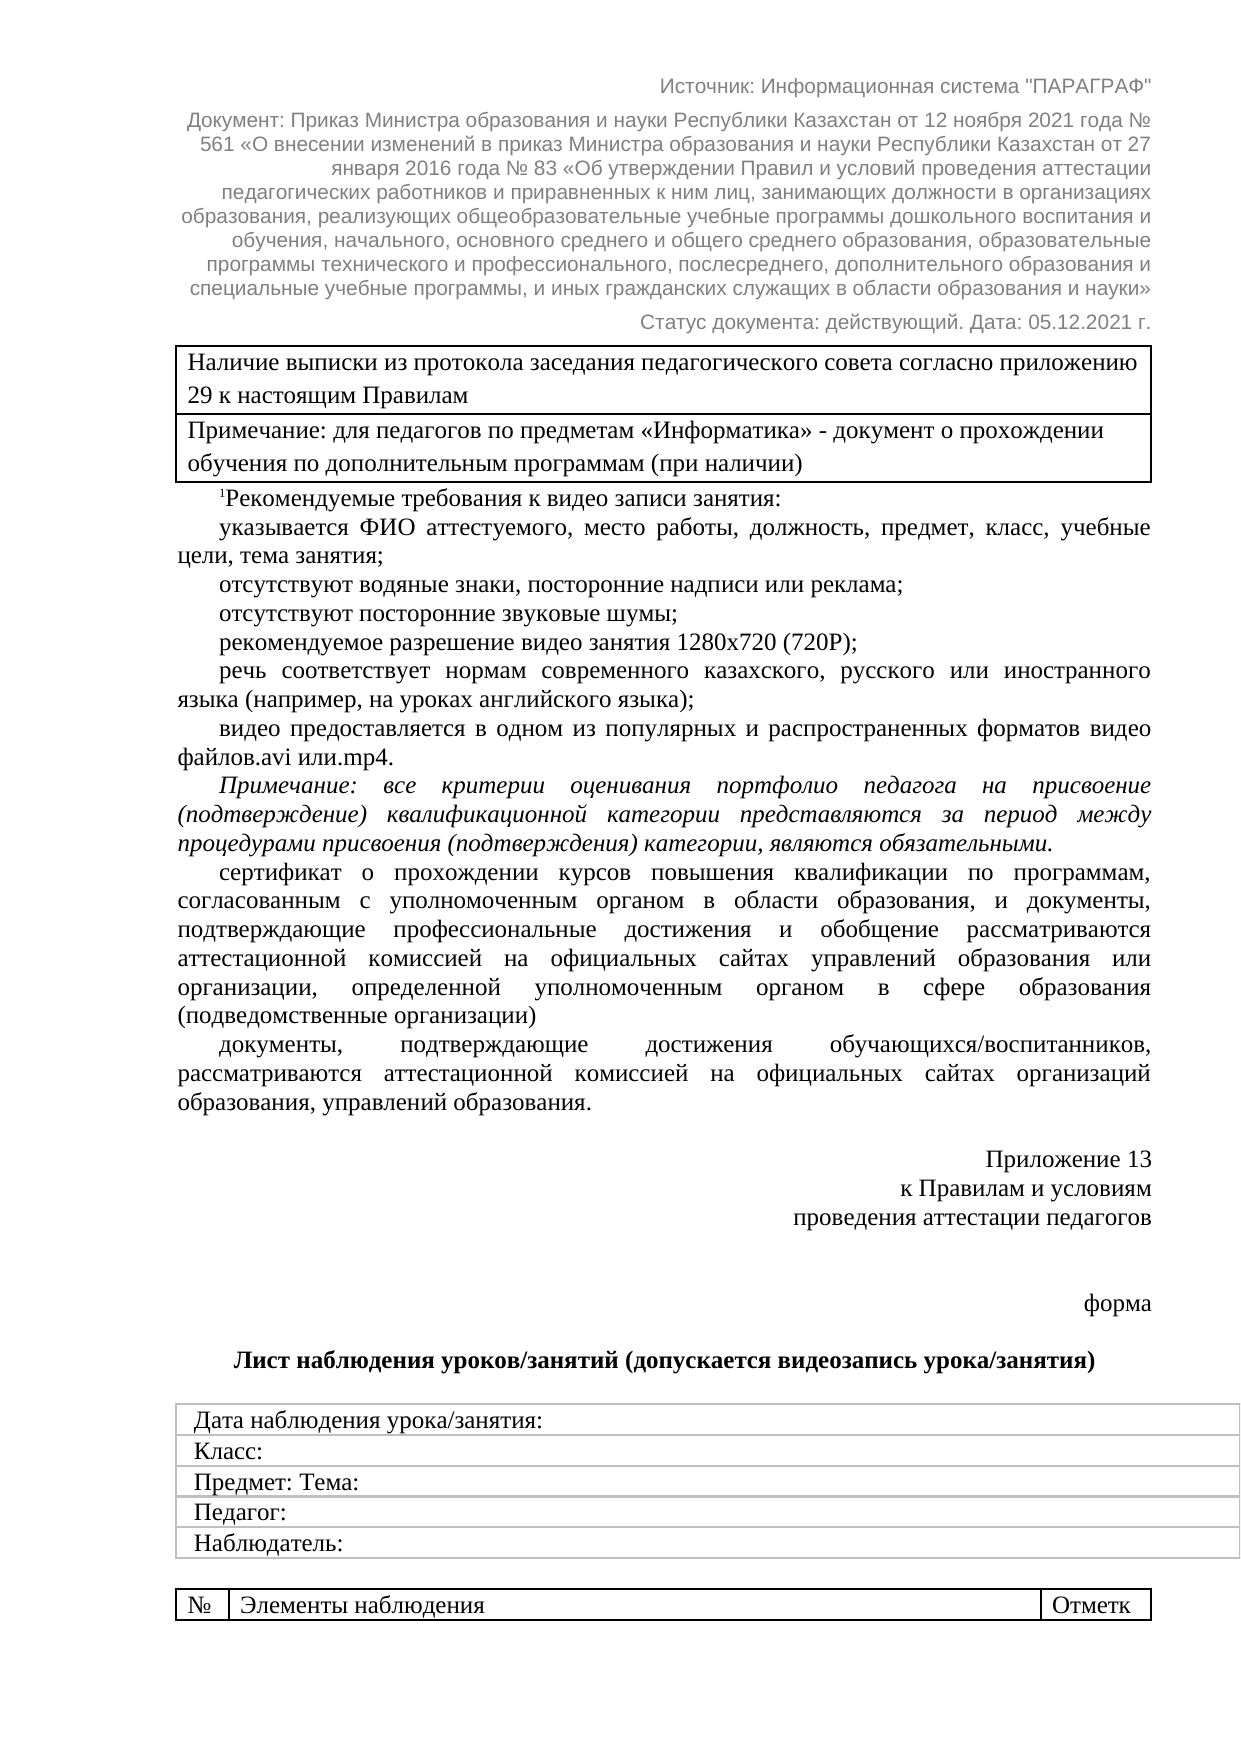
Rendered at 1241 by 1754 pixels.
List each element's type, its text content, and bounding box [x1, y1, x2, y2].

text Приложение 13 [177, 1144, 1152, 1173]
text 1Рекомендуемые требования к видео записи занятия: [177, 483, 1152, 512]
table_header № [177, 1590, 228, 1619]
table_header Элементы наблюдения [230, 1590, 1040, 1619]
table_cell Наличие выписки из протокола заседания педагогического совета согласно приложению 29 к настоящим Правилам [177, 347, 1150, 413]
text Примечание: все критерии оценивания портфолио педагога на присвоение (подтверждение) квалификационной категории представляются за период между процедурами присвоения (подтверждения) категории, являются обязательными. [177, 770, 1152, 857]
text к Правилам и условиям [177, 1173, 1152, 1202]
text видео предоставляется в одном из популярных и распространенных форматов видео файлов.avi или.mp4. [177, 713, 1152, 770]
text указывается ФИО аттестуемого, место работы, должность, предмет, класс, учебные цели, тема занятия; [177, 512, 1152, 569]
table_cell Примечание: для педагогов по предметам «Информатика» - документ о прохождении обучения по дополнительным программам (при наличии) [177, 415, 1150, 481]
table_header Отметка (v) [1042, 1590, 1150, 1619]
text отсутствуют водяные знаки, посторонние надписи или реклама; [177, 569, 1152, 598]
table_cell Предмет: Тема: [177, 1467, 1239, 1495]
text сертификат о прохождении курсов повышения квалификации по программам, согласованным с уполномоченным органом в области образования, и документы, подтверждающие профессиональные достижения и обобщение рассматриваются аттестационной комиссией на официальных сайтах управлений образования или организации, определенной уполномоченным органом в сфере образования (подведомственные организации) [177, 857, 1152, 1029]
table_cell Класс: [177, 1436, 1239, 1464]
text форма [177, 1288, 1152, 1317]
text отсутствуют посторонние звуковые шумы; [177, 598, 1152, 627]
text документы, подтверждающие достижения обучающихся/воспитанников, рассматриваются аттестационной комиссией на официальных сайтах организаций образования, управлений образования. [177, 1029, 1152, 1115]
text рекомендуемое разрешение видео занятия 1280х720 (720Р); [177, 627, 1152, 655]
text речь соответствует нормам современного казахского, русского или иностранного языка (например, на уроках английского языка); [177, 655, 1152, 713]
table_cell Педагог: [177, 1498, 1239, 1526]
table_cell Наблюдатель: [177, 1528, 1239, 1557]
text Лист наблюдения уроков/занятий (допускается видеозапись урока/занятия) [177, 1345, 1152, 1374]
table_header Дата наблюдения урока/занятия: [177, 1405, 1239, 1434]
text проведения аттестации педагогов [177, 1202, 1152, 1230]
